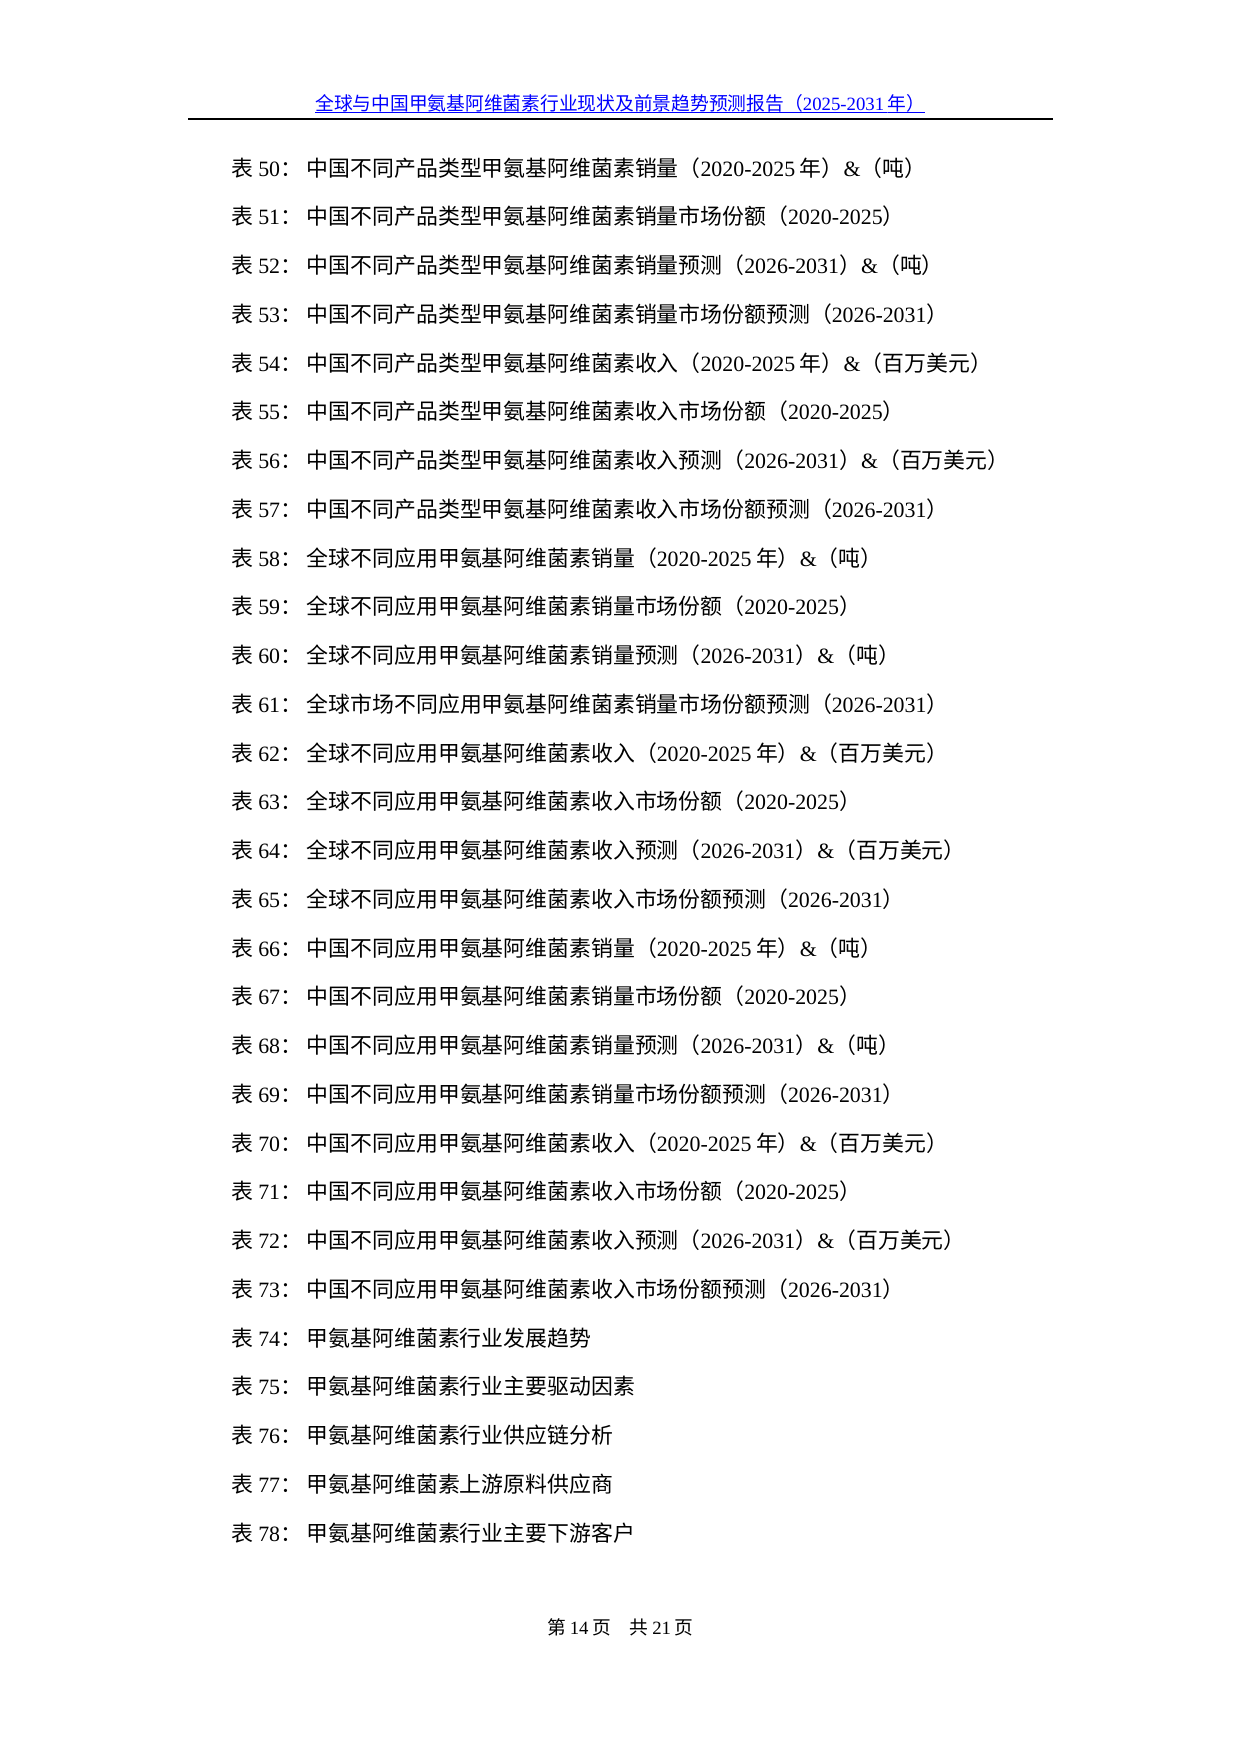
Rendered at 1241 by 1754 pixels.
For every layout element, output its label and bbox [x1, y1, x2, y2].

text [187, 150, 1053, 1548]
